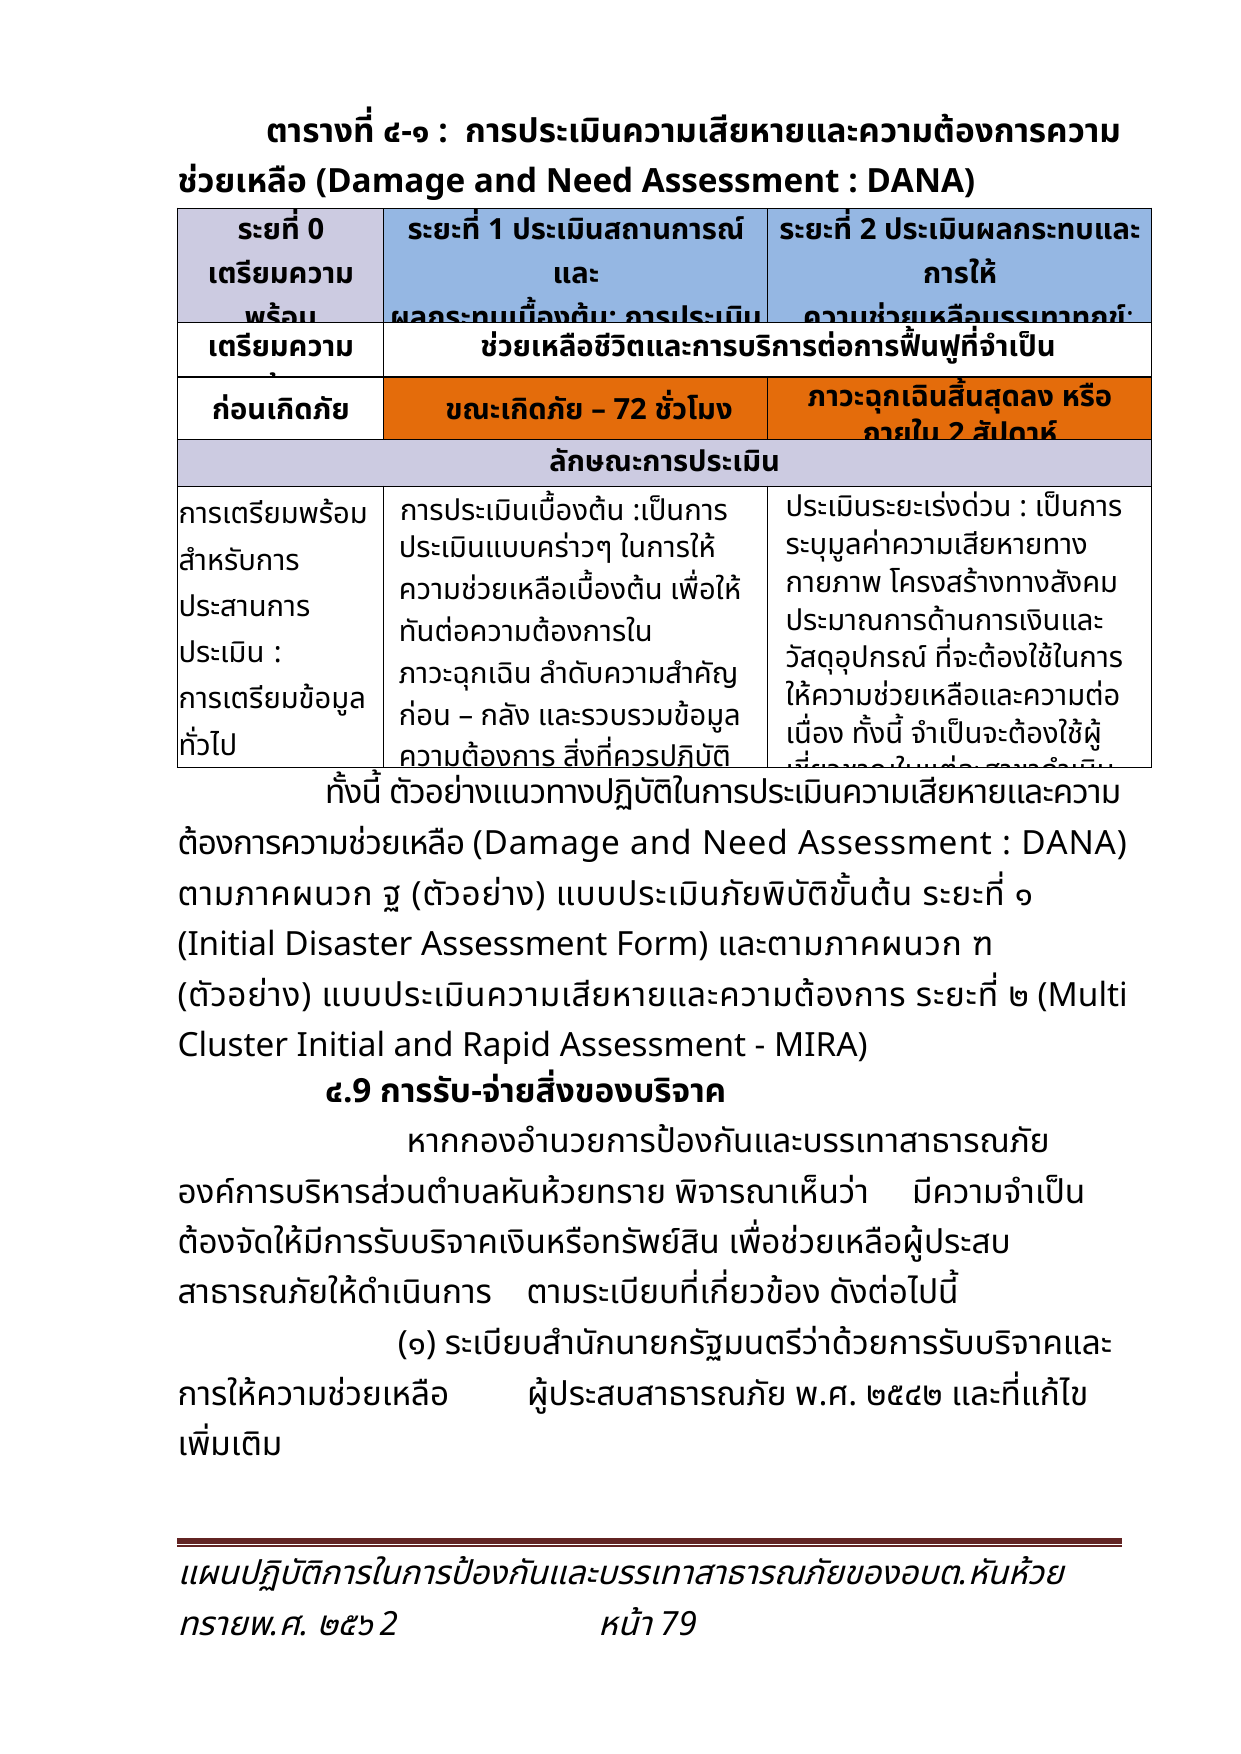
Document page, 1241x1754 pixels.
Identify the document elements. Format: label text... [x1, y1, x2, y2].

table_cell การประเมินเบื้องต้น :เป็นการประเมินแบบคร่าวๆ ในการให้ความช่วยเหลือเบื้องต้น เพื่อให้ทันต่อความต้องการในภาวะฉุกเฉิน ลำดับความสำคัญก่อน – กลัง และรวบรวมข้อมูลความต้องการ สิ่งที่ควรปฏิบัติหลังจากเกิดภัย ด้านทั้งผู้ประสบภัย โครงสร้างพื้นฐาน และสิ่งแวดล้อม [384, 487, 767, 767]
text ทั้งนี้ ตัวอย่างแนวทางปฏิบัติในการประเมินความเสียหายและความต้องการความช่วยเหลือ (Damage and Need Assessment : DANA) ตามภาคผนวก ฐ (ตัวอย่าง) แบบประเมินภัยพิบัติขั้นต้น ระยะที่ ๑ (Initial Disaster Assessment Form) และตามภาคผนวก ฑ (ตัวอย่าง) แบบประเมินความเสียหายและความต้องการ ระยะที่ ๒ (Multi Cluster Initial and Rapid Assessment - MIRA) [177, 768, 1137, 1067]
table_header ระยที่ 0 เตรียมความพร้อม ในการประเมิน [178, 209, 383, 322]
table_cell ประเมินระยะเร่งด่วน : เป็นการระบุมูลค่าความเสียหายทางกายภาพ โครงสร้างทางสังคม ประมาณการด้านการเงินและวัสดุอุปกรณ์ ที่จะต้องใช้ในการให้ความช่วยเหลือและความต่อเนื่อง ทั้งนี้ จำเป็นจะต้องใช้ผู้เชี่ยวชาญในแต่ละสาขาดำเนินการประเมินความเสียหายและความต้องการในแต่ละด้าน [768, 487, 1151, 767]
table_cell ขณะเกิดภัย – 72 ชั่วโมง [384, 378, 767, 439]
table_header ระยะที่ 2 ประเมินผลกระทบและการให้ ความช่วยเหลือบรรเทาทุกข์: การประเมินแบบละเอียด(detailed assessment) [768, 209, 1151, 322]
text (๑) ระเบียบสำนักนายกรัฐมนตรีว่าด้วยการรับบริจาคและการให้ความช่วยเหลือ ผู้ประสบสาธารณภัย พ.ศ. ๒๕๔๒ และที่แก้ไขเพิ่มเติม [177, 1319, 1137, 1471]
table_cell ก่อนเกิดภัย [178, 378, 383, 439]
table_cell เตรียมความพร้อม [178, 323, 383, 376]
table_cell ลักษณะการประเมิน [178, 440, 1151, 486]
table_cell ช่วยเหลือชีวิตและการบริการต่อการฟื้นฟูที่จำเป็น [384, 323, 1151, 376]
table_cell ภาวะฉุกเฉินสิ้นสุดลง หรือภายใน 2 สัปดาห์ [768, 378, 1151, 439]
text ๔.9 การรับ-จ่ายสิ่งของบริจาค [177, 1067, 1137, 1117]
text หากกองอำนวยการป้องกันและบรรเทาสาธารณภัย องค์การบริหารส่วนตำบลหันห้วยทราย พิจารณาเห็นว่า มีความจำเป็นต้องจัดให้มีการรับบริจาคเงินหรือทรัพย์สิน เพื่อช่วยเหลือผู้ประสบสาธารณภัยให้ดำเนินการ ตามระเบียบที่เกี่ยวข้อง ดังต่อไปนี้ [177, 1117, 1137, 1319]
text ตารางที่ ๔-๑ : การประเมินความเสียหายและความต้องการความช่วยเหลือ (Damage and Need Assessment : DANA) [177, 106, 1137, 208]
table_cell การเตรียมพร้อมสำหรับการประสานการประเมิน : การเตรียมข้อมูลทั่วไป (บทที่ ๑) [178, 487, 383, 767]
